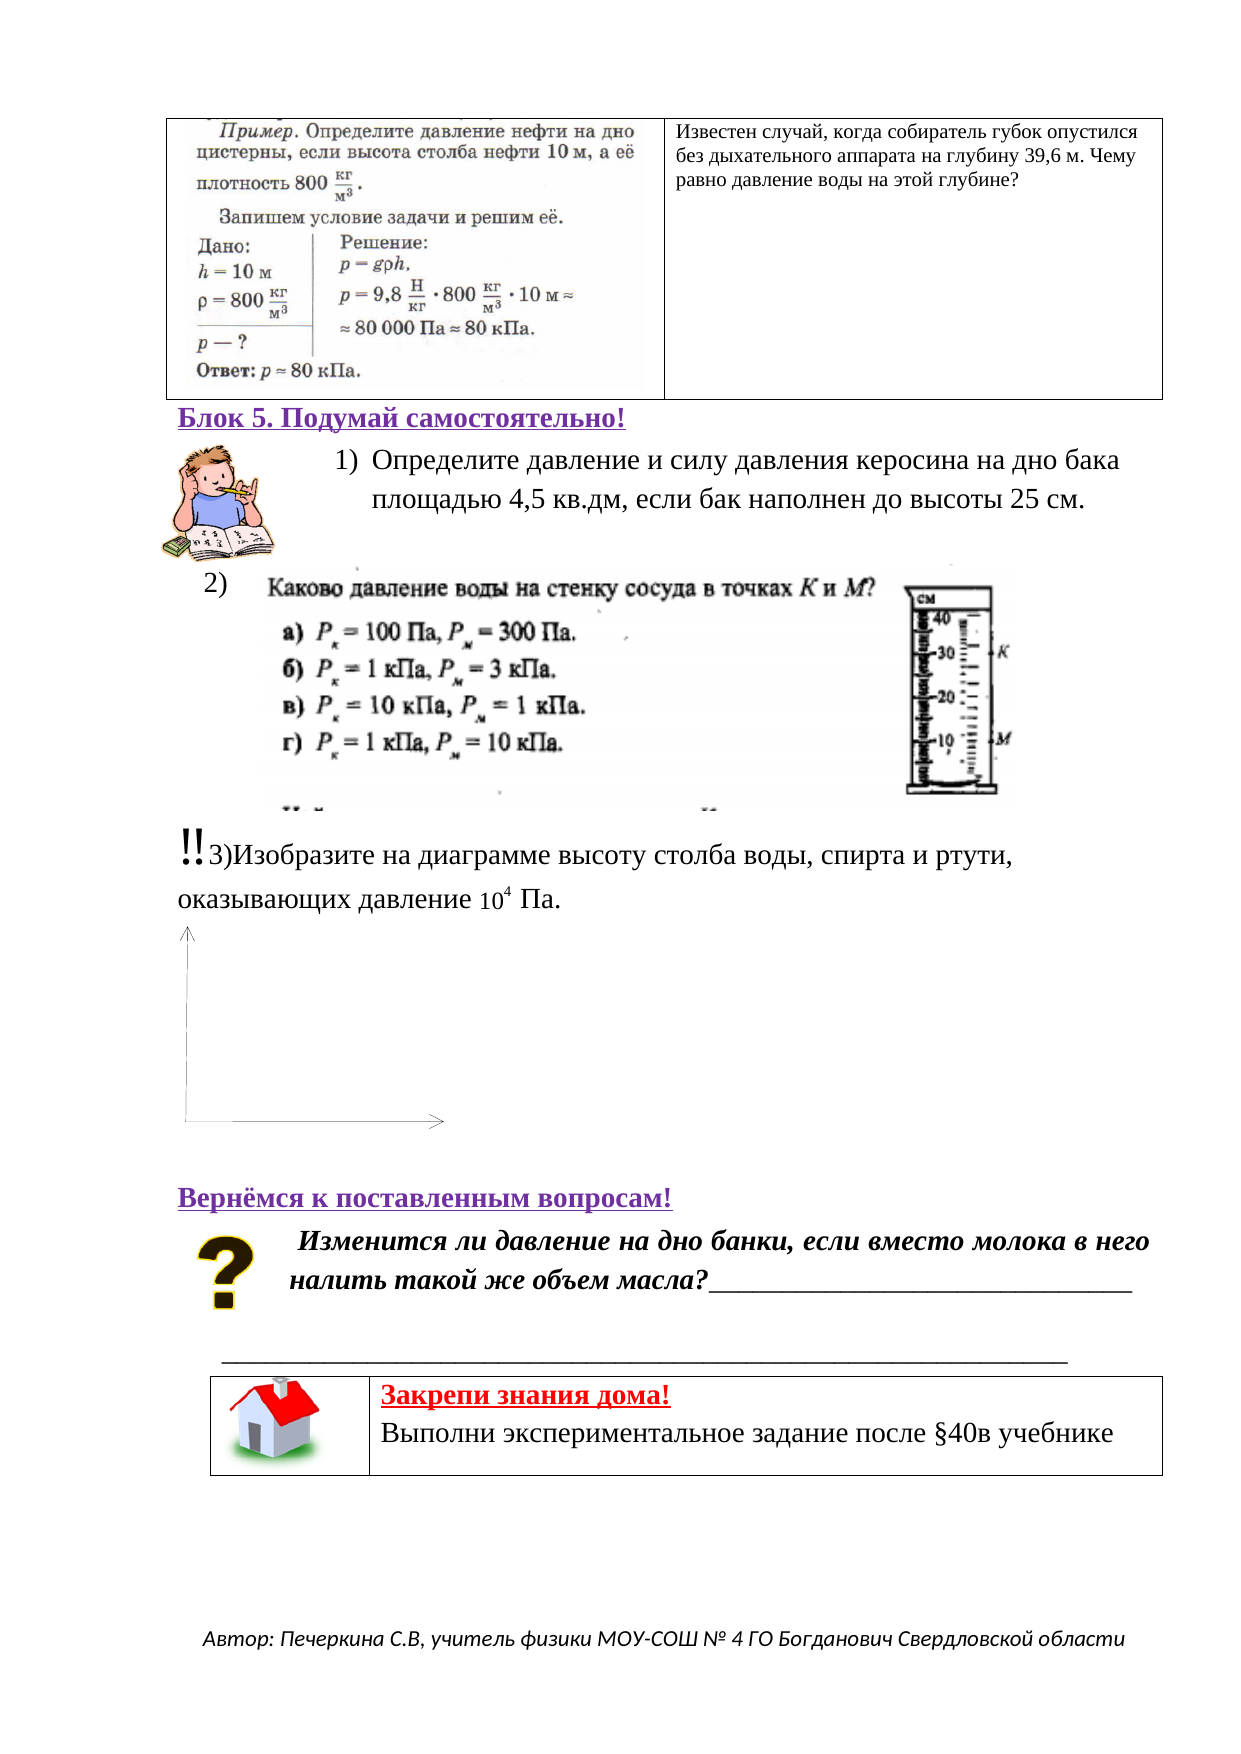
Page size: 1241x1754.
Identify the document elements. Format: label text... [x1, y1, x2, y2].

picture [186, 119, 644, 390]
picture [221, 1377, 327, 1471]
picture [176, 1228, 271, 1319]
table_cell [167, 119, 664, 399]
text Вернёмся к поставленным вопросам! [177, 1181, 1152, 1214]
picture [161, 442, 1017, 811]
text ‼3)Изобразите на диаграмме высоту столба воды, спирта и ртути, оказывающих давление Па. [177, 814, 1152, 915]
table_header Закрепи знания дома! Выполни экспериментальное задание после §40в учебнике [370, 1377, 1162, 1475]
table_header [251, 565, 1017, 814]
table_header [211, 1377, 369, 1475]
list Определите давление и силу давления керосина на дно бака площадью 4,5 кв.дм, если бак наполнен до высоты 25 см. [278, 442, 1152, 514]
table_header 2) [192, 565, 251, 814]
text Блок 5. Подумай самостоятельно! [177, 400, 1152, 433]
list __________________________________________________________ [222, 1304, 1152, 1367]
text Изменится ли давление на дно банки, если вместо молока в него налить такой же объем масла?_____________________________ [177, 1223, 1152, 1295]
table_cell Известен случай, когда собиратель губок опустился без дыхательного аппарата на глубину 39,6 м. Чему равно давление воды на этой глубине? [665, 119, 1162, 399]
